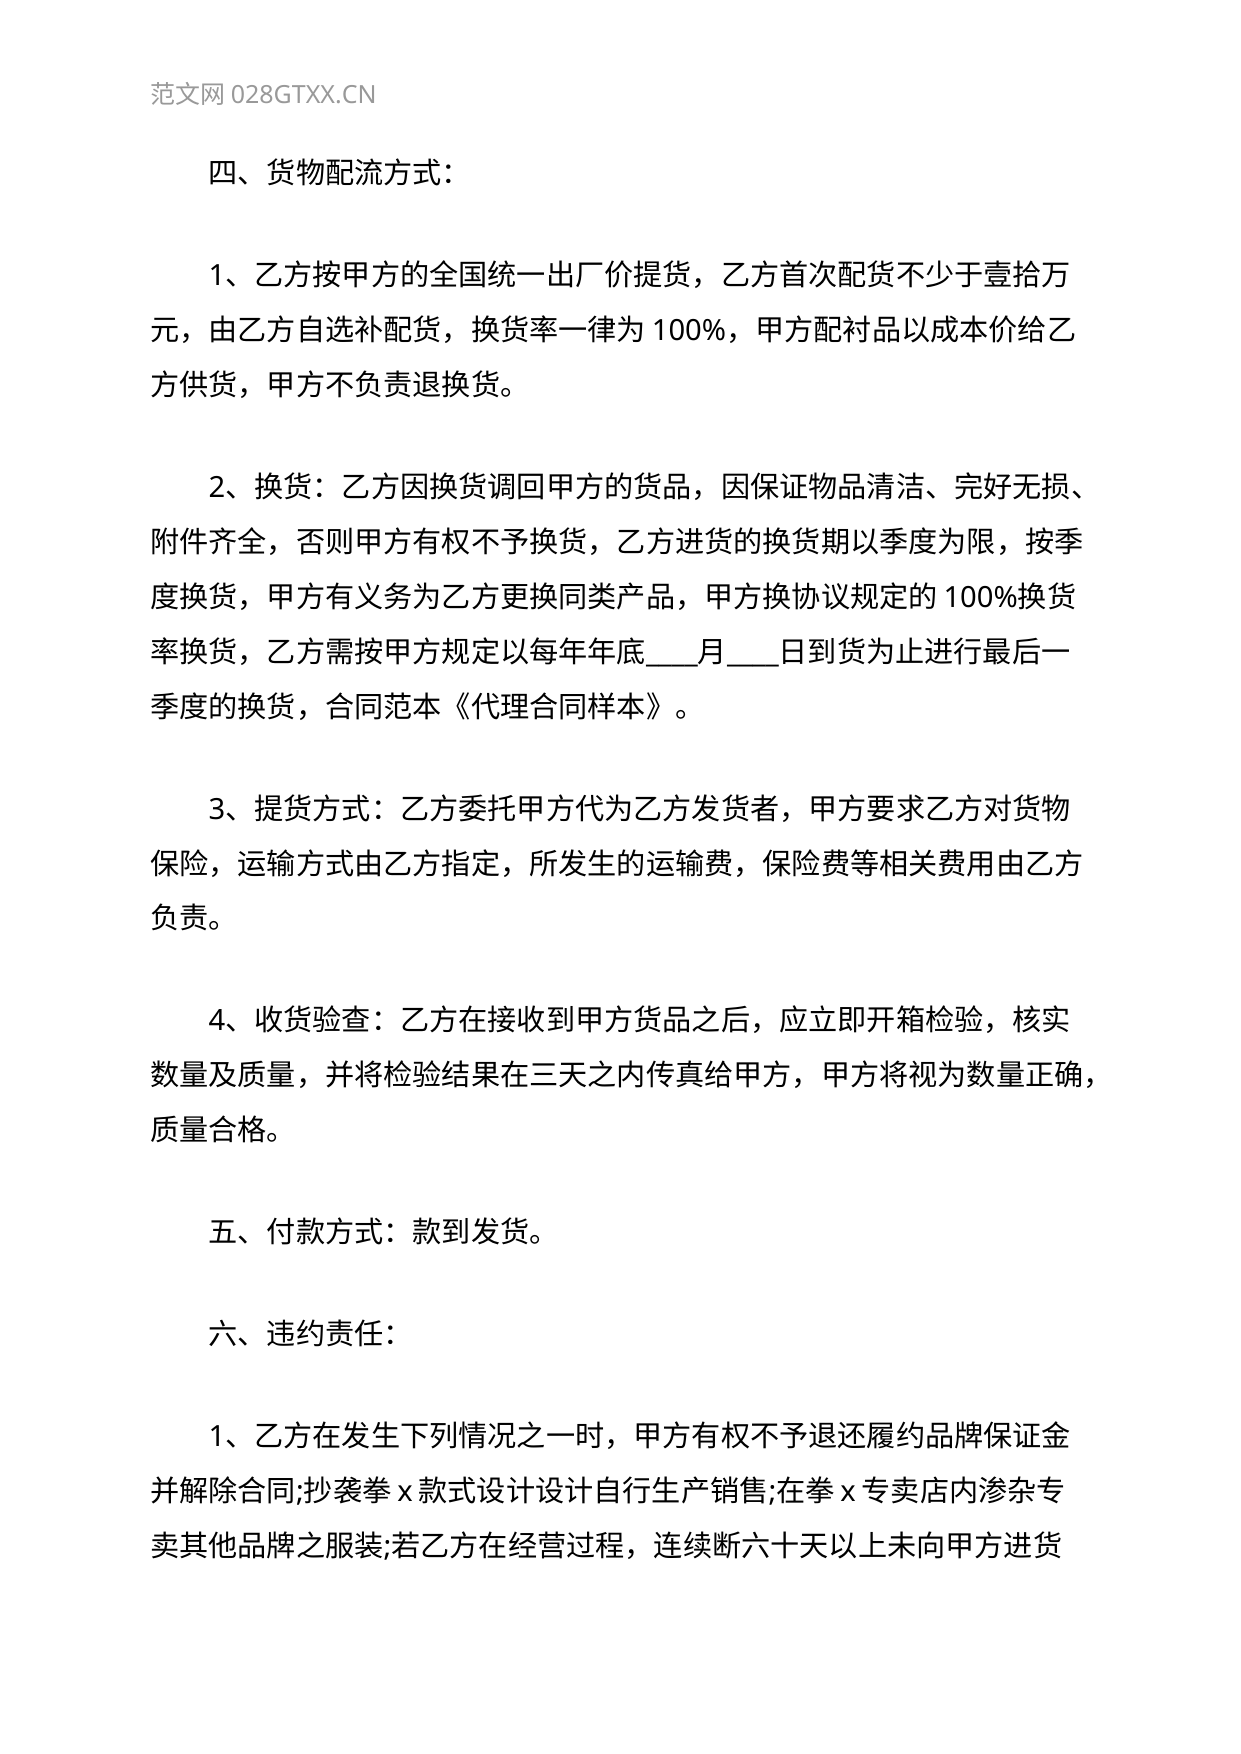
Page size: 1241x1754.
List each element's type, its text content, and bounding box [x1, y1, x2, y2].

text 四、货物配流方式： [150, 150, 1090, 192]
text 4、收货验查：乙方在接收到甲方货品之后，应立即开箱检验，核实数量及质量，并将检验结果在三天之内传真给甲方，甲方将视为数量正确，质量合格。 [150, 997, 1090, 1149]
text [150, 1412, 1090, 1564]
text 2、换货：乙方因换货调回甲方的货品，因保证物品清洁、完好无损、附件齐全，否则甲方有权不予换货，乙方进货的换货期以季度为限，按季度换货，甲方有义务为乙方更换同类产品，甲方换协议规定的100%换货率换货，乙方需按甲方规定以每年年底____月____日到货为止进行最后一季度的换货，合同范本《代理合同样本》。 [150, 463, 1090, 726]
text 3、提货方式：乙方委托甲方代为乙方发货者，甲方要求乙方对货物保险，运输方式由乙方指定，所发生的运输费，保险费等相关费用由乙方负责。 [150, 785, 1090, 937]
text 1、乙方按甲方的全国统一出厂价提货，乙方首次配货不少于壹拾万元，由乙方自选补配货，换货率一律为100%，甲方配衬品以成本价给乙方供货，甲方不负责退换货。 [150, 252, 1090, 404]
text 五、付款方式：款到发货。 [150, 1208, 1090, 1251]
text 六、违约责任： [150, 1310, 1090, 1353]
